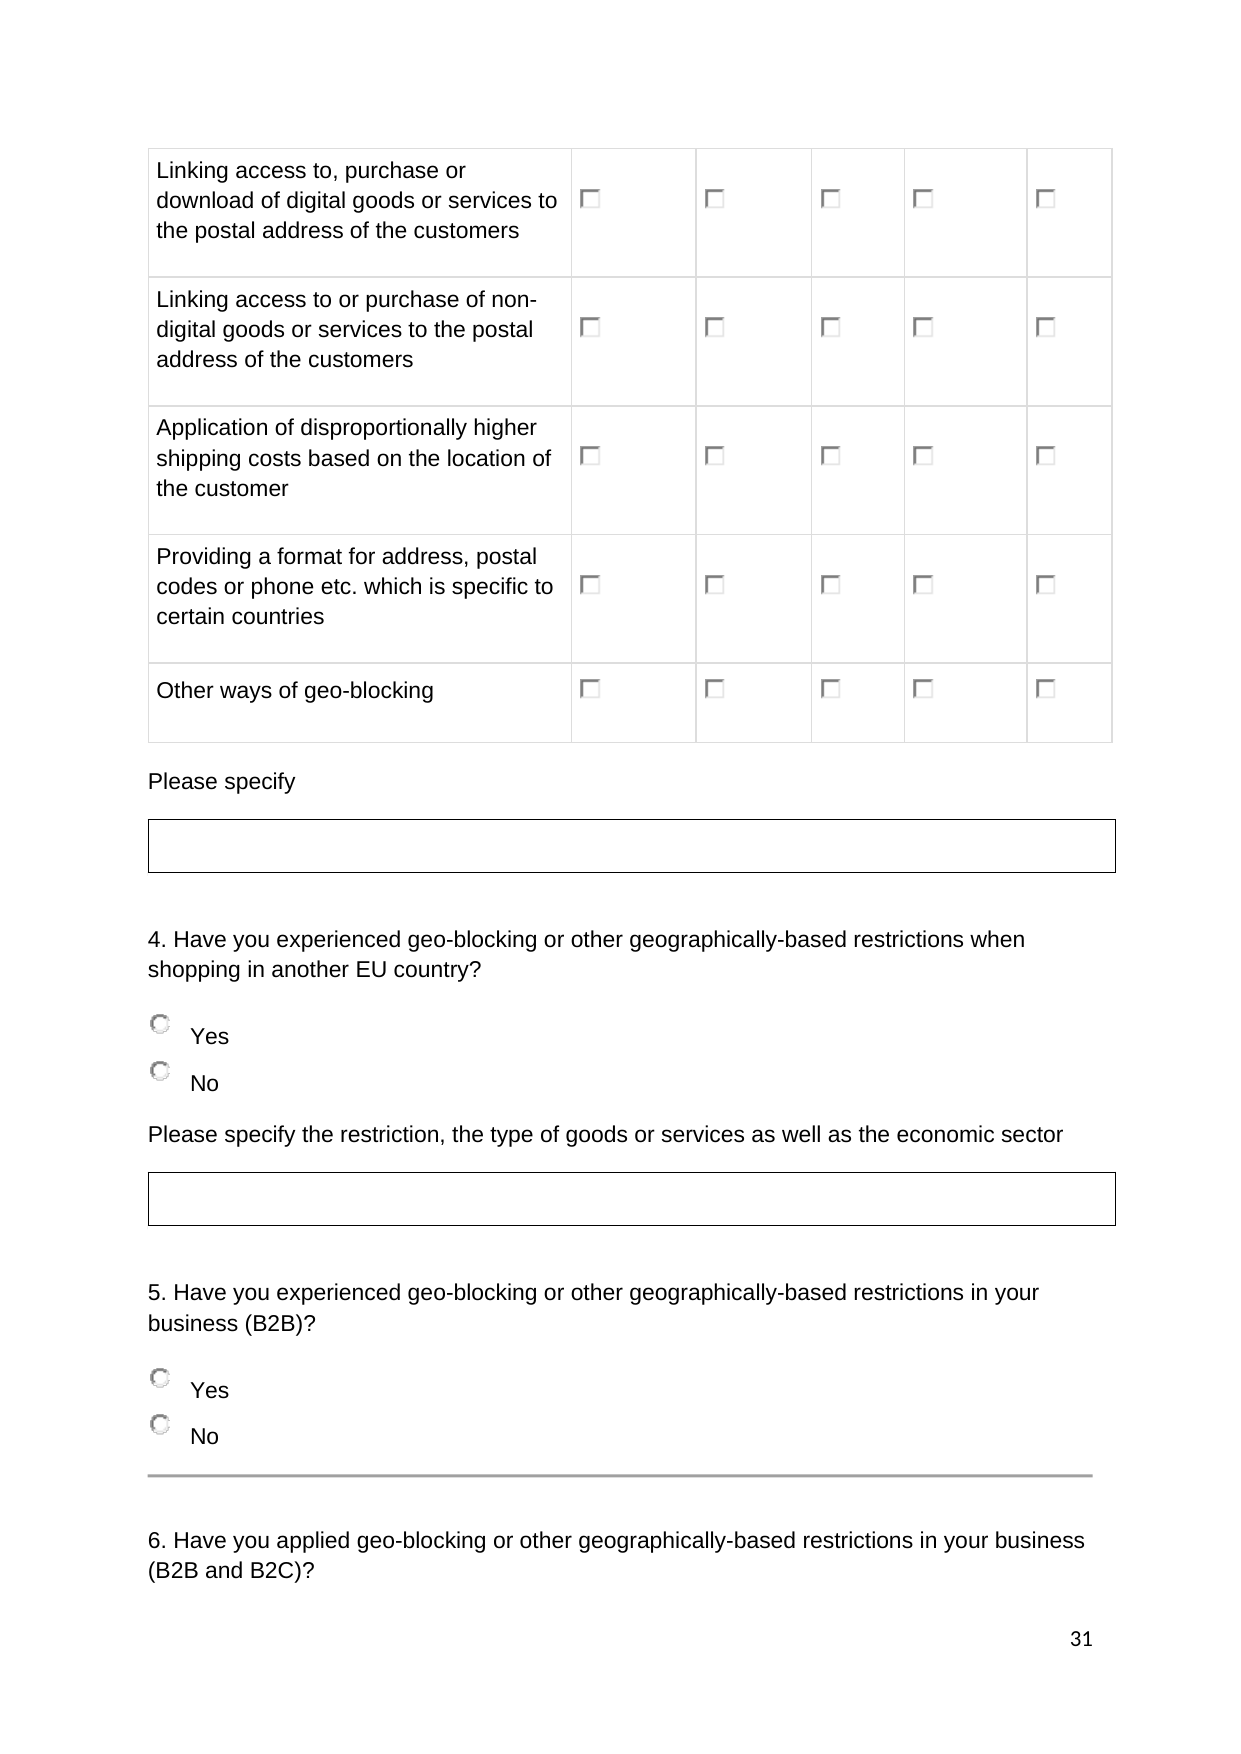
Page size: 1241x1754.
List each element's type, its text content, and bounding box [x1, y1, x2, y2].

table_cell [905, 407, 1026, 533]
table_header [149, 1173, 1115, 1225]
text Please specify the restriction, the type of goods or services as well as the economic sector [148, 1121, 1093, 1147]
table_cell [905, 535, 1026, 662]
text Yes No [148, 1007, 1093, 1096]
table_cell [697, 535, 811, 662]
table_cell [812, 149, 904, 276]
table_cell [812, 664, 904, 742]
table_cell [697, 407, 811, 533]
table_cell [572, 535, 695, 662]
table_cell [812, 535, 904, 662]
table_cell [697, 664, 811, 742]
table_cell Providing a format for address, postal codes or phone etc. which is specific to certain countries [149, 535, 571, 662]
text 4. Have you experienced geo-blocking or other geographically-based restrictions when shopping in another EU country? [148, 926, 1093, 982]
table_cell [697, 278, 811, 405]
table_cell [572, 149, 695, 276]
text 5. Have you experienced geo-blocking or other geographically-based restrictions in your business (B2B)? [148, 1279, 1093, 1336]
table_cell [1028, 664, 1111, 742]
table_header [149, 820, 1115, 872]
table_cell [905, 149, 1026, 276]
text Please specify [148, 768, 1093, 794]
table_cell [1028, 535, 1111, 662]
table_cell Linking access to or purchase of non-digital goods or services to the postal address of the customers [149, 278, 571, 405]
table_cell Other ways of geo-blocking [149, 664, 571, 742]
table_cell [697, 149, 811, 276]
table_cell [572, 664, 695, 742]
table_cell [905, 664, 1026, 742]
text Yes No [148, 1361, 1093, 1449]
text 6. Have you applied geo-blocking or other geographically-based restrictions in your business (B2B and B2C)? [148, 1527, 1093, 1584]
table_cell [572, 278, 695, 405]
table_cell Linking access to, purchase or download of digital goods or services to the postal address of the customers [149, 149, 571, 276]
table_cell [812, 278, 904, 405]
table_cell [1028, 278, 1111, 405]
table_cell Application of disproportionally higher shipping costs based on the location of the customer [149, 407, 571, 533]
table_cell [812, 407, 904, 533]
table_cell [572, 407, 695, 533]
table_cell [905, 278, 1026, 405]
table_cell [1028, 407, 1111, 533]
table_cell [1028, 149, 1111, 276]
